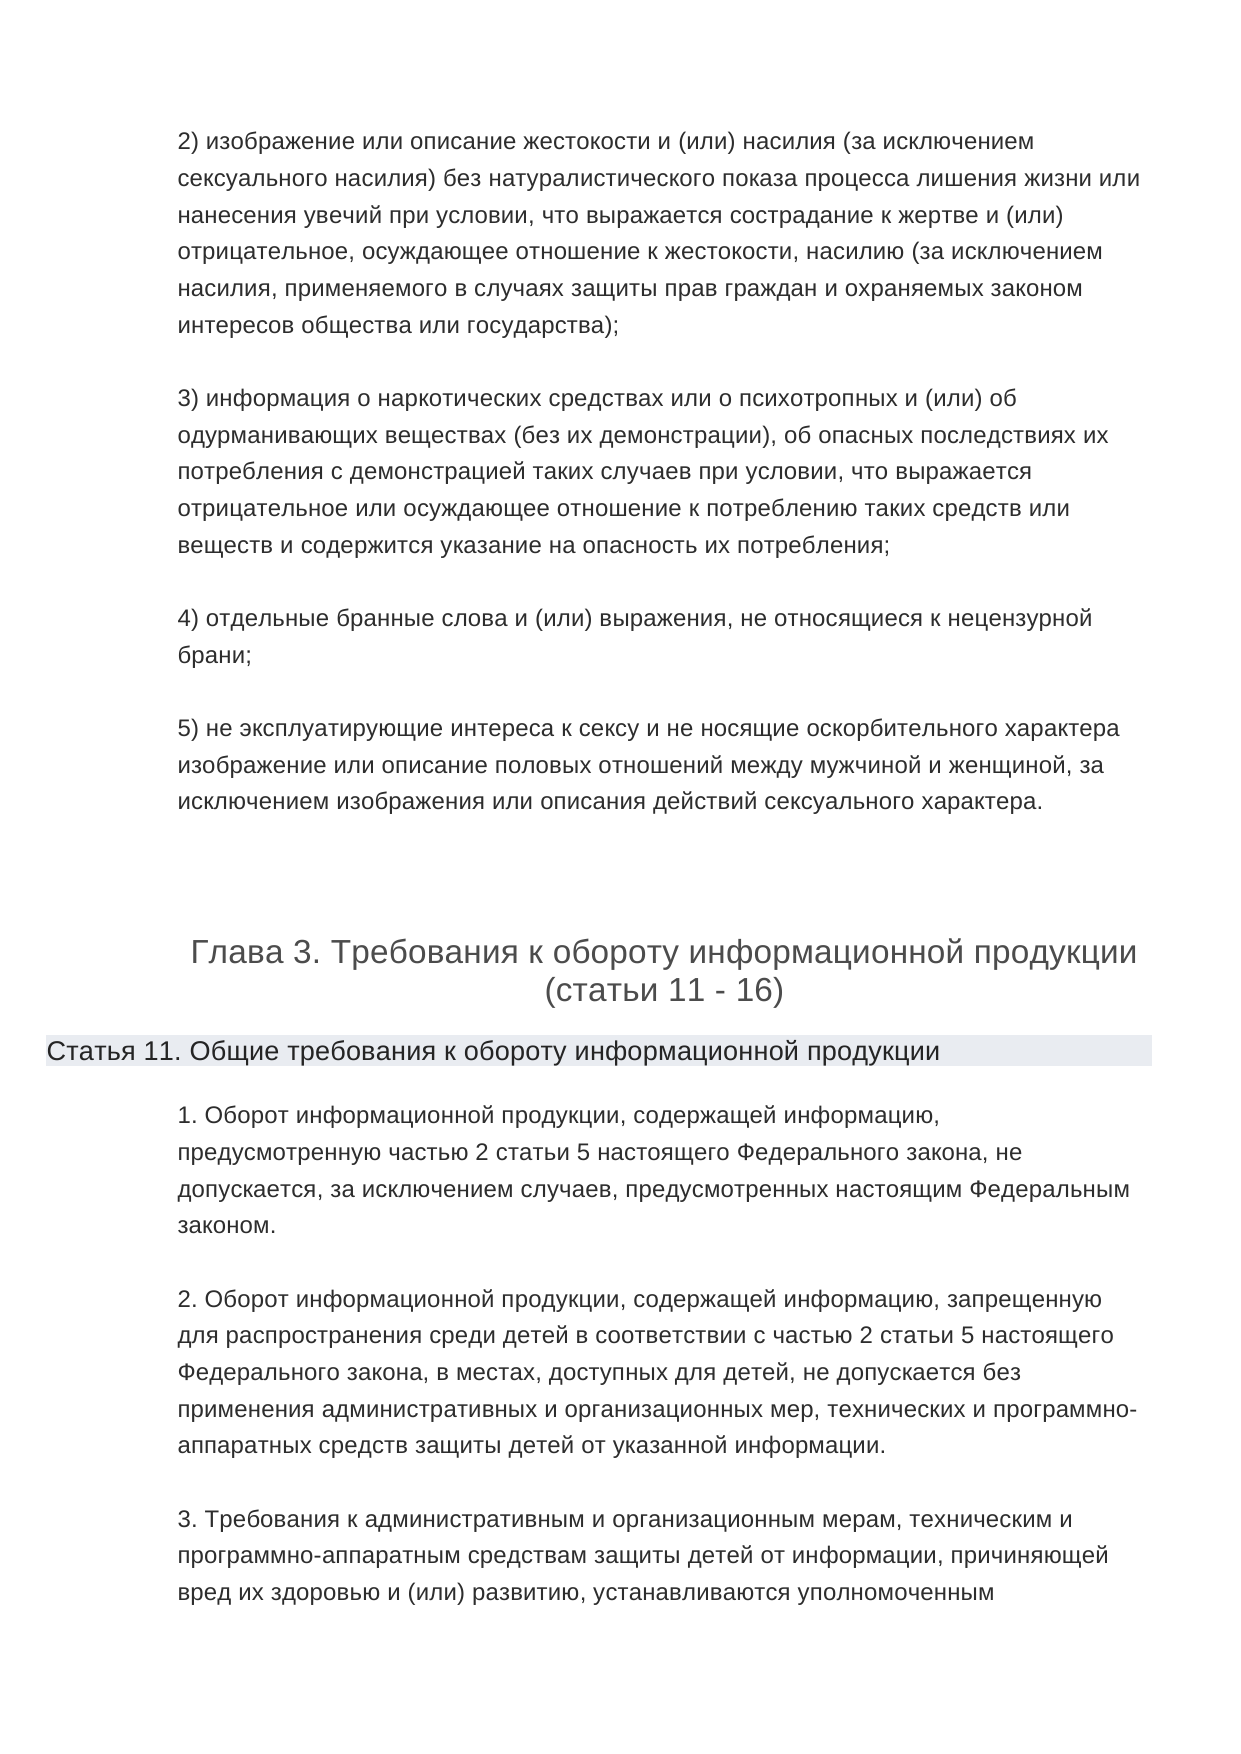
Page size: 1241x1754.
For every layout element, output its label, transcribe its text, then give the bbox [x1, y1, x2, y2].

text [177, 1496, 1152, 1606]
text 1. Оборот информационной продукции, содержащей информацию, предусмотренную частью 2 статьи 5 настоящего Федерального закона, не допускается, за исключением случаев, предусмотренных настоящим Федеральным законом. [177, 1092, 1152, 1276]
text 2. Оборот информационной продукции, содержащей информацию, запрещенную для распространения среди детей в соответствии с частью 2 статьи 5 настоящего Федерального закона, в местах, доступных для детей, не допускается без применения административных и организационных мер, технических и программно-аппаратных средств защиты детей от указанной информации. [177, 1276, 1152, 1496]
text Статья 11. Общие требования к обороту информационной продукции [46, 1035, 1152, 1066]
text 5) не эксплуатирующие интереса к сексу и не носящие оскорбительного характера изображение или описание половых отношений между мужчиной и женщиной, за исключением изображения или описания действий сексуального характера. [177, 705, 1152, 888]
text 3) информация о наркотических средствах или о психотропных и (или) об одурманивающих веществах (без их демонстрации), об опасных последствиях их потребления с демонстрацией таких случаев при условии, что выражается отрицательное или осуждающее отношение к потреблению таких средств или веществ и содержится указание на опасность их потребления; [177, 375, 1152, 595]
text 4) отдельные бранные слова и (или) выражения, не относящиеся к нецензурной брани; [177, 595, 1152, 705]
text Глава 3. Требования к обороту информационной продукции (статьи 11 - 16) [177, 932, 1152, 1009]
text 2) изображение или описание жестокости и (или) насилия (за исключением сексуального насилия) без натуралистического показа процесса лишения жизни или нанесения увечий при условии, что выражается сострадание к жертве и (или) отрицательное, осуждающее отношение к жестокости, насилию (за исключением насилия, применяемого в случаях защиты прав граждан и охраняемых законом интересов общества или государства); [177, 118, 1152, 375]
